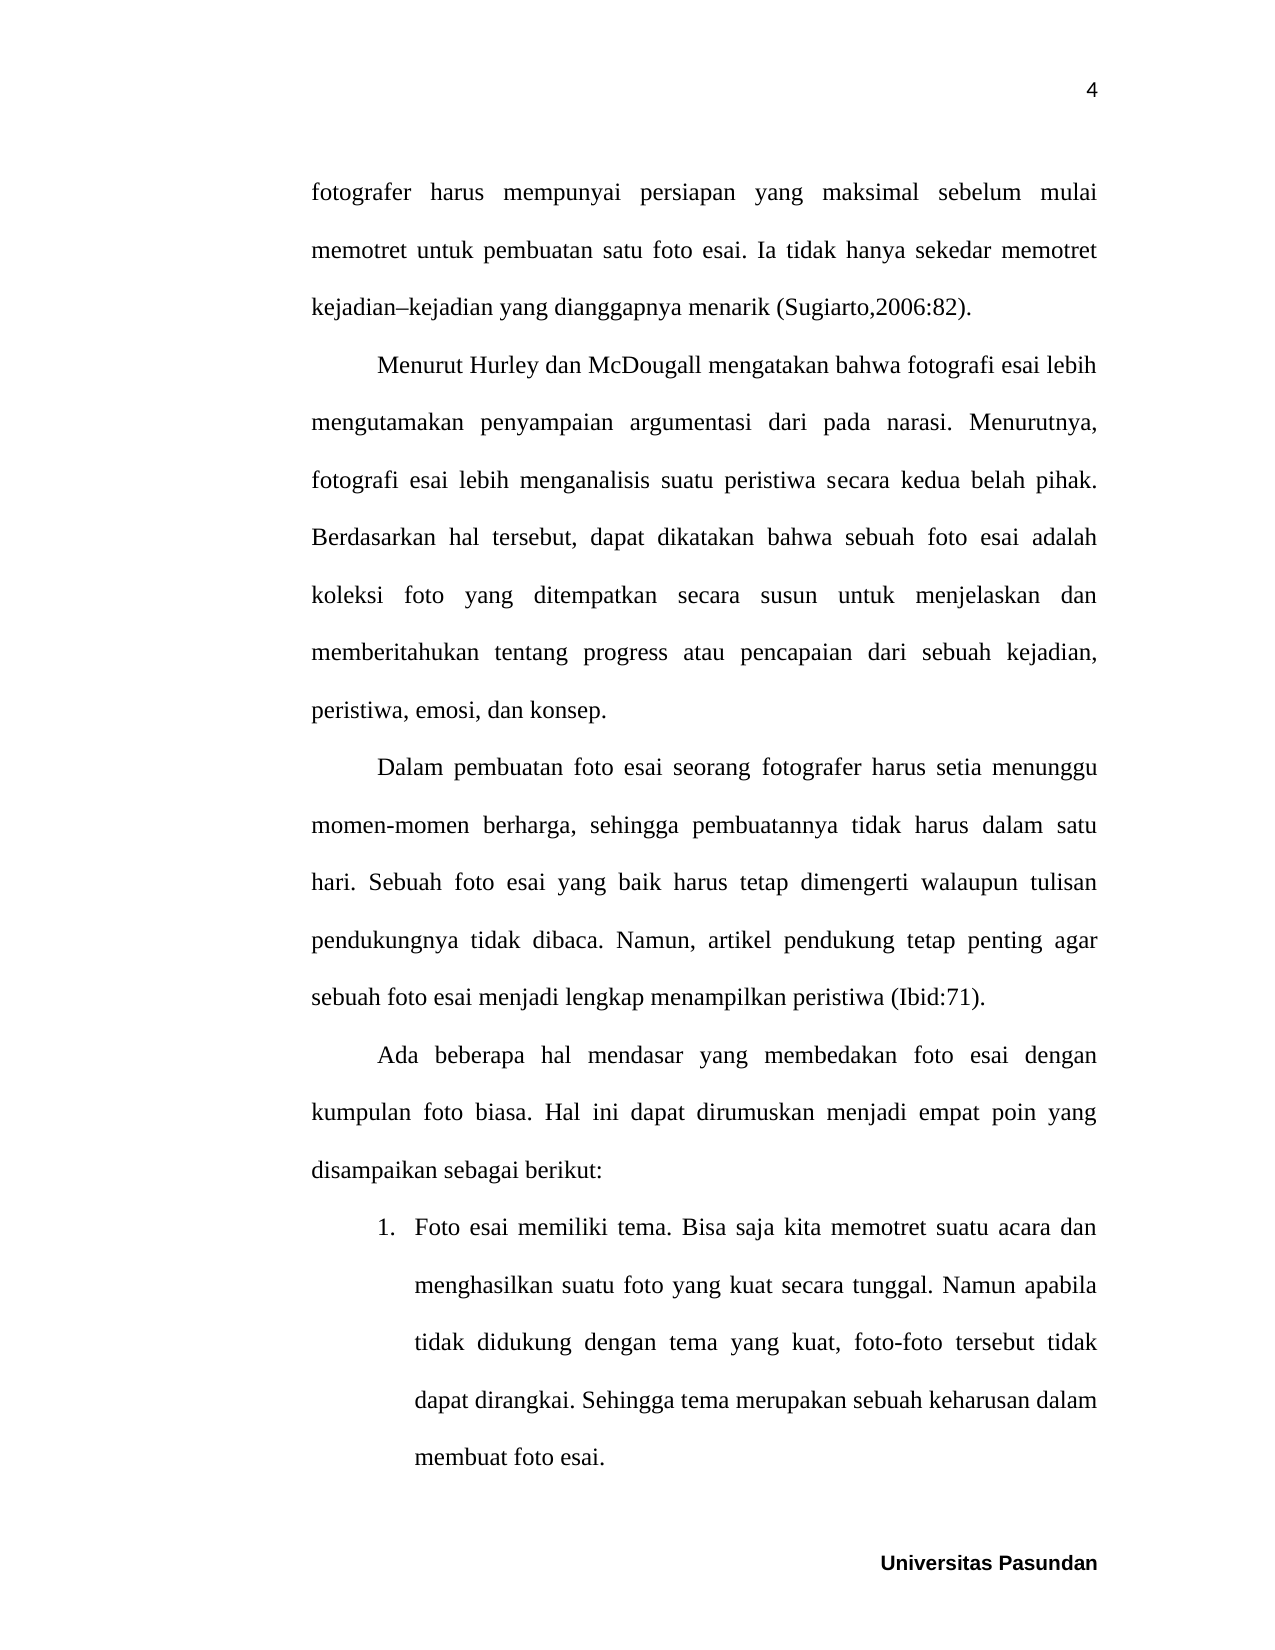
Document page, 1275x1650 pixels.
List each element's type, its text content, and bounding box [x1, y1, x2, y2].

list Ada beberapa hal mendasar yang membedakan foto esai dengan kumpulan foto biasa. Hal ini dapat dirumuskan menjadi empat poin yang disampaikan sebagai berikut: [311, 1040, 1098, 1183]
list Dalam pembuatan foto esai seorang fotografer harus setia menunggu momen-momen berharga, sehingga pembuatannya tidak harus dalam satu hari. Sebuah foto esai yang baik harus tetap dimengerti walaupun tulisan pendukungnya tidak dibaca. Namun, artikel pendukung tetap penting agar sebuah foto esai menjadi lengkap menampilkan peristiwa (Ibid:71). [311, 752, 1098, 1011]
list Menurut Hurley dan McDougall mengatakan bahwa fotografi esai lebih mengutamakan penyampaian argumentasi dari pada narasi. Menurutnya, fotografi esai lebih menganalisis suatu peristiwa secara kedua belah pihak. Berdasarkan hal tersebut, dapat dikatakan bahwa sebuah foto esai adalah koleksi foto yang ditempatkan secara susun untuk menjelaskan dan memberitahukan tentang progress atau pencapaian dari sebuah kejadian, peristiwa, emosi, dan konsep. [311, 350, 1098, 723]
list Foto esai memiliki tema. Bisa saja kita memotret suatu acara dan menghasilkan suatu foto yang kuat secara tunggal. Namun apabila tidak didukung dengan tema yang kuat, foto-foto tersebut tidak dapat dirangkai. Sehingga tema merupakan sebuah keharusan dalam membuat foto esai. [377, 1212, 1098, 1471]
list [311, 177, 1098, 321]
